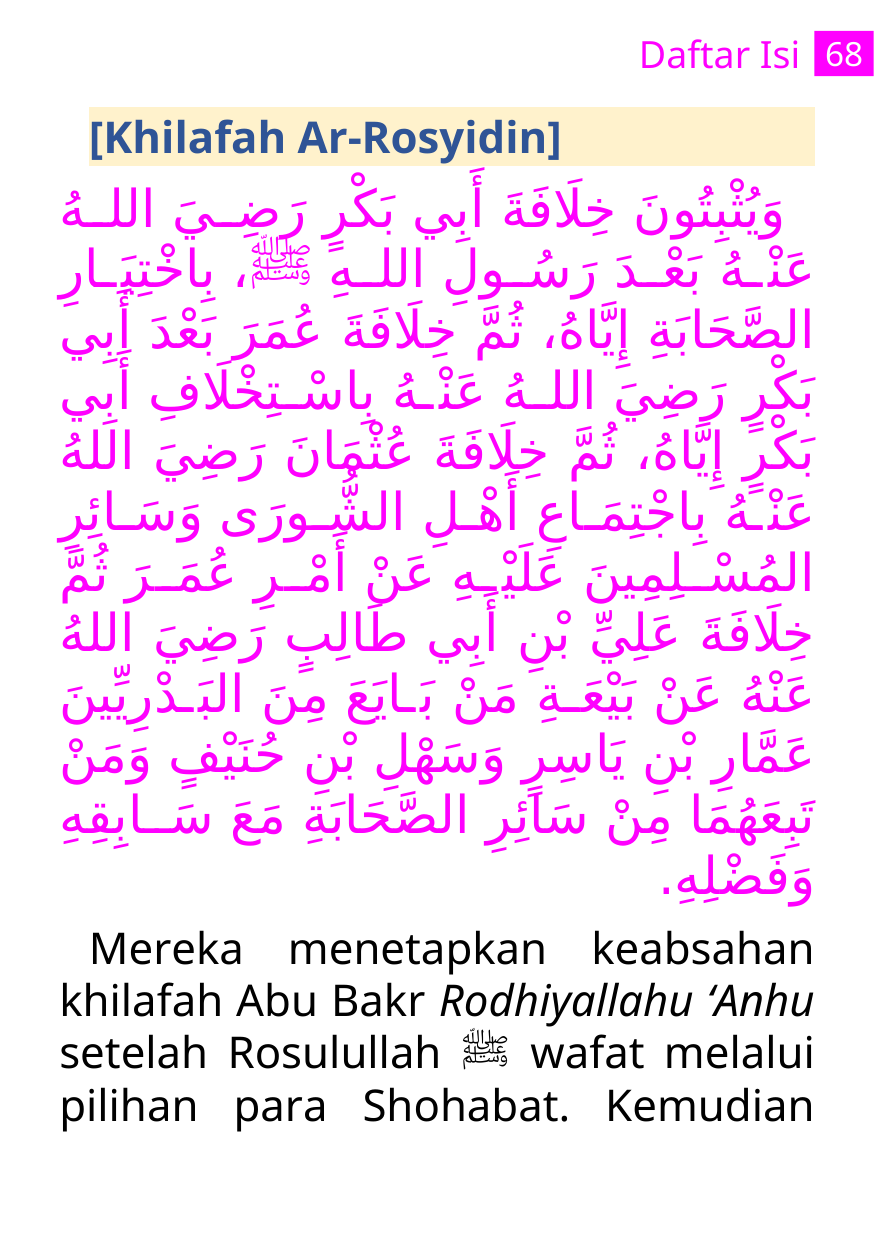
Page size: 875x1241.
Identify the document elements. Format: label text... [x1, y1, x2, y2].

text وَيُثْبِتُونَ خِلَافَةَ أَبِي بَكْرٍ رَضِيَ اللهُ عَنْهُ بَعْدَ رَسُولِ اللهِ ﷺ، بِاخْتِيَارِ الصَّحَابَةِ إِيَّاهُ، ثُمَّ خِلَافَةَ عُمَرَ بَعْدَ أَبِي بَكْرٍ رَضِيَ اللهُ عَنْهُ بِاسْتِخْلَافِ أَبِي بَكْرٍ إِيَّاهُ، ثُمَّ خِلَافَةَ عُثْمَانَ رَضِيَ اللهُ عَنْهُ بِاجْتِمَاعِ أَهْلِ الشُّورَى وَسَائِرِ المُسْلِمِينَ عَلَيْهِ عَنْ أَمْرِ عُمَرَ ثُمَّ خِلَافَةَ عَلِيِّ بْنِ أَبِي طَالِبٍ رَضِيَ اللهُ عَنْهُ عَنْ بَيْعَةِ مَنْ بَايَعَ مِنَ البَدْرِيِّينَ عَمَّارِ بْنِ يَاسِرٍ وَسَهْلِ بْنِ حُنَيْفٍ وَمَنْ تَبِعَهُمَا مِنْ سَائِرِ الصَّحَابَةِ مَعَ سَابِقِهِ وَفَضْلِهِ. [59, 179, 815, 906]
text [59, 923, 815, 1131]
subtitle [Khilafah Ar-Rosyidin] [89, 107, 815, 166]
